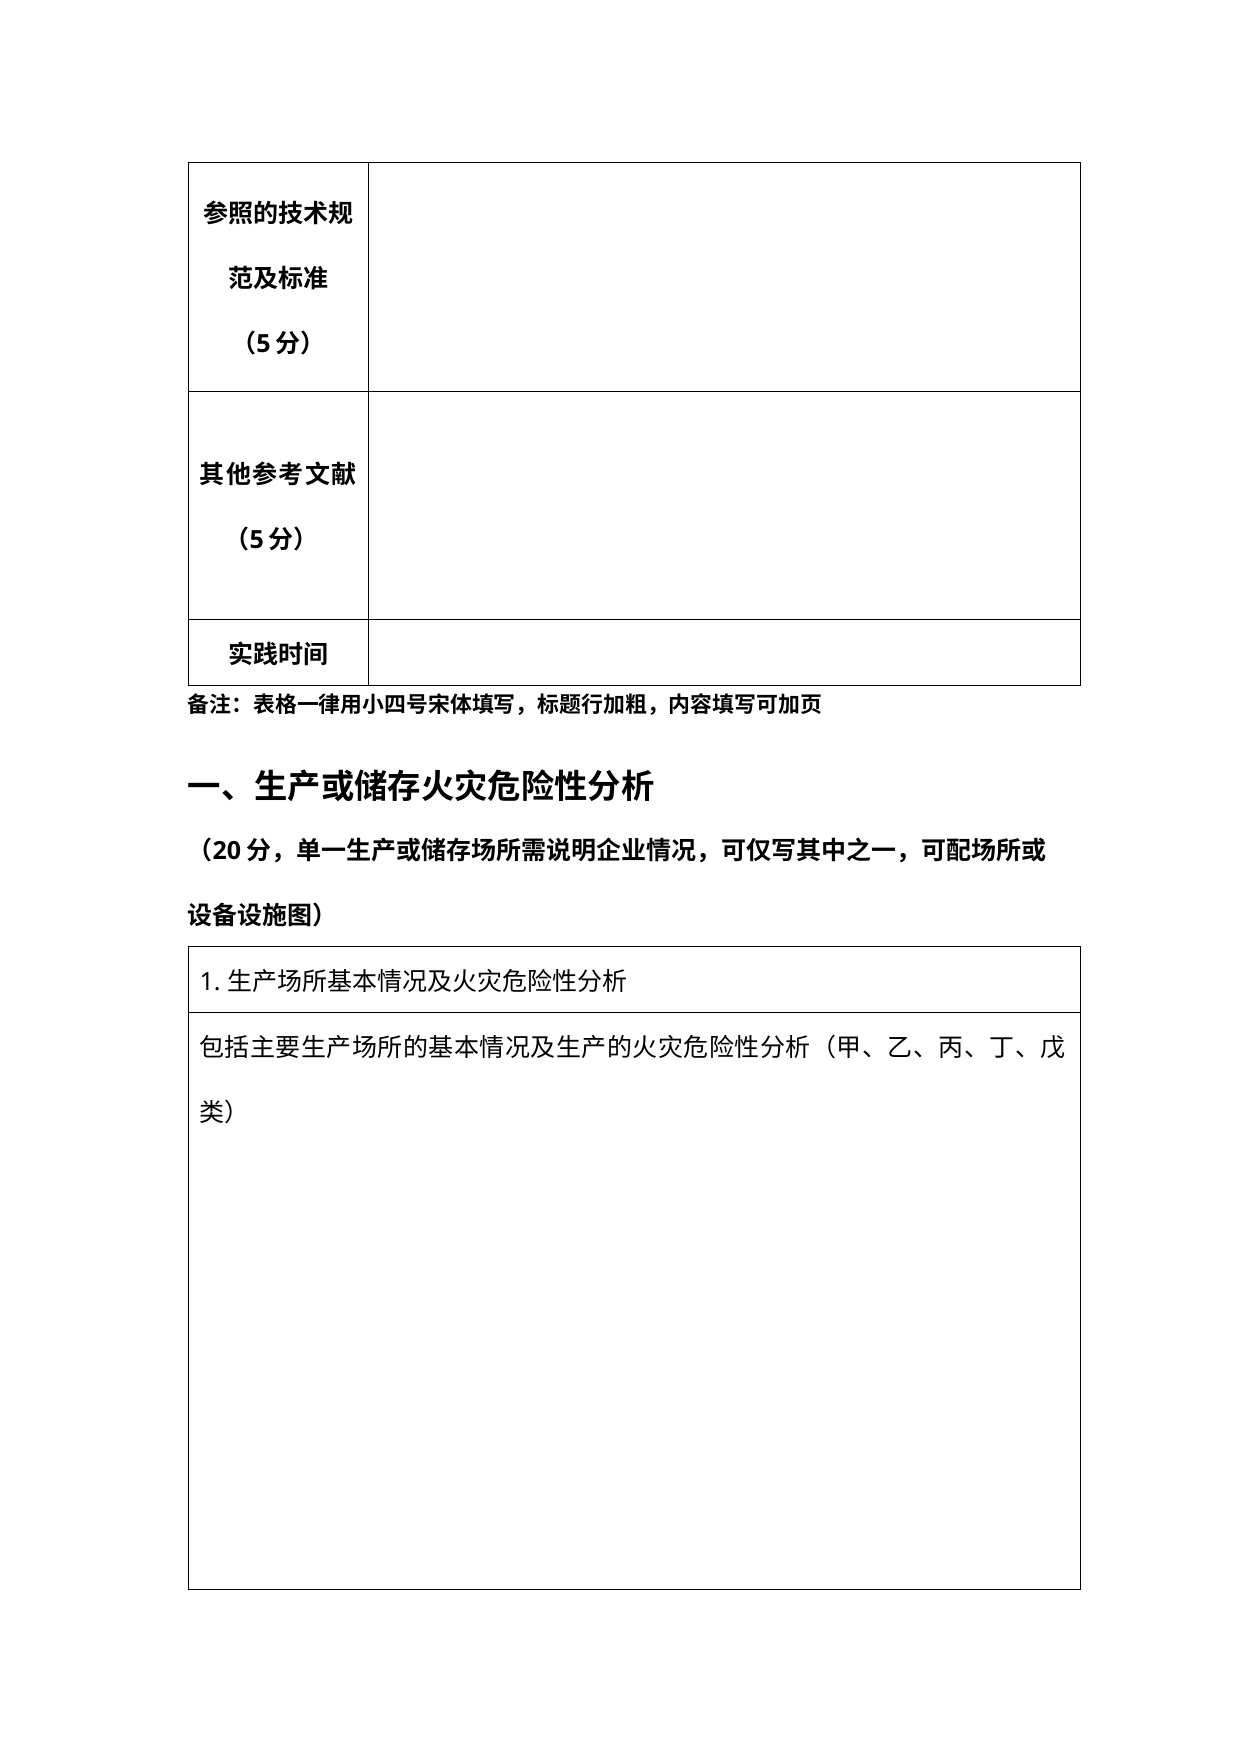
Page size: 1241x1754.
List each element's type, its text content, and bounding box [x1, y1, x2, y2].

table_cell 其他参考文献（5分） [189, 392, 368, 619]
list 生产或储存火灾危险性分析 [187, 751, 1053, 816]
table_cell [189, 1013, 1080, 1589]
table_cell [369, 163, 1080, 391]
table_cell 参照的技术规范及标准 （5分） [189, 163, 368, 391]
table_header 1. 生产场所基本情况及火灾危险性分析 [189, 947, 1080, 1012]
text 备注：表格一律用小四号宋体填写，标题行加粗，内容填写可加页 [187, 686, 1053, 719]
table_cell [369, 620, 1080, 685]
table_cell 实践时间 [189, 620, 368, 685]
list （20分，单一生产或储存场所需说明企业情况，可仅写其中之一，可配场所或设备设施图） [187, 816, 1053, 946]
table_cell [369, 392, 1080, 619]
